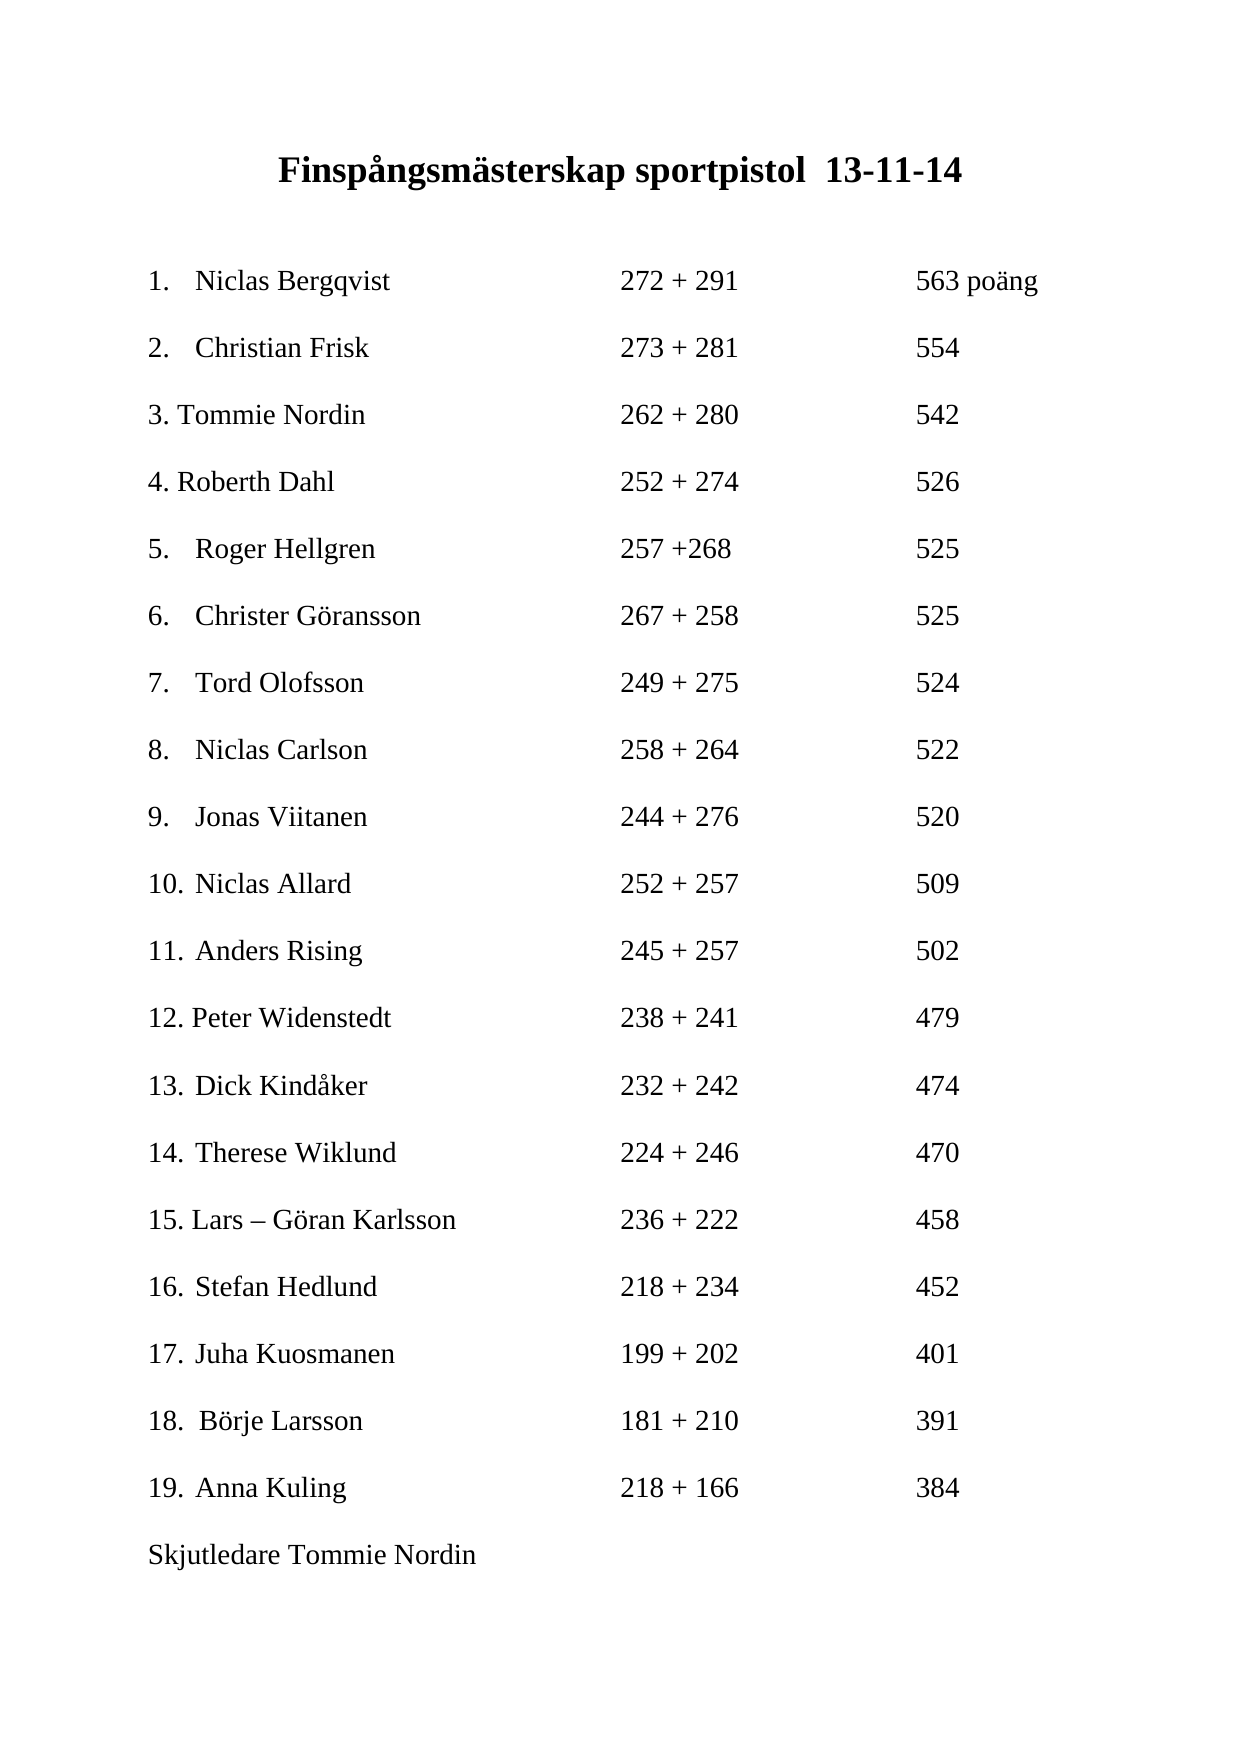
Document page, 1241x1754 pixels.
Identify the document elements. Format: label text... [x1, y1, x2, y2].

text 5. Roger Hellgren 257 +268 525 [148, 531, 1092, 564]
text 17. Juha Kuosmanen 199 + 202 401 [148, 1336, 1092, 1369]
text 4. Roberth Dahl 252 + 274 526 [148, 464, 1092, 497]
text 7. Tord Olofsson 249 + 275 524 [148, 665, 1092, 699]
text 18. Börje Larsson 181 + 210 391 [148, 1403, 1092, 1437]
text 19. Anna Kuling 218 + 166 384 [148, 1470, 1092, 1504]
text 1. Niclas Bergqvist 272 + 291 563 poäng [148, 263, 1092, 296]
text 6. Christer Göransson 267 + 258 525 [148, 598, 1092, 632]
text 16. Stefan Hedlund 218 + 234 452 [148, 1269, 1092, 1302]
text 12. Peter Widenstedt 238 + 241 479 [148, 1001, 1092, 1034]
text Finspångsmästerskap sportpistol 13-11-14 [148, 148, 1092, 191]
text 9. Jonas Viitanen 244 + 276 520 [148, 799, 1092, 833]
text 14. Therese Wiklund 224 + 246 470 [148, 1135, 1092, 1168]
text 15. Lars – Göran Karlsson 236 + 222 458 [148, 1202, 1092, 1235]
text 10. Niclas Allard 252 + 257 509 [148, 866, 1092, 900]
text Skjutledare Tommie Nordin [148, 1537, 1092, 1571]
text 13. Dick Kindåker 232 + 242 474 [148, 1068, 1092, 1101]
text 11. Anders Rising 245 + 257 502 [148, 933, 1092, 967]
text 3. Tommie Nordin 262 + 280 542 [148, 397, 1092, 430]
text 2. Christian Frisk 273 + 281 554 [148, 330, 1092, 363]
text 8. Niclas Carlson 258 + 264 522 [148, 732, 1092, 766]
